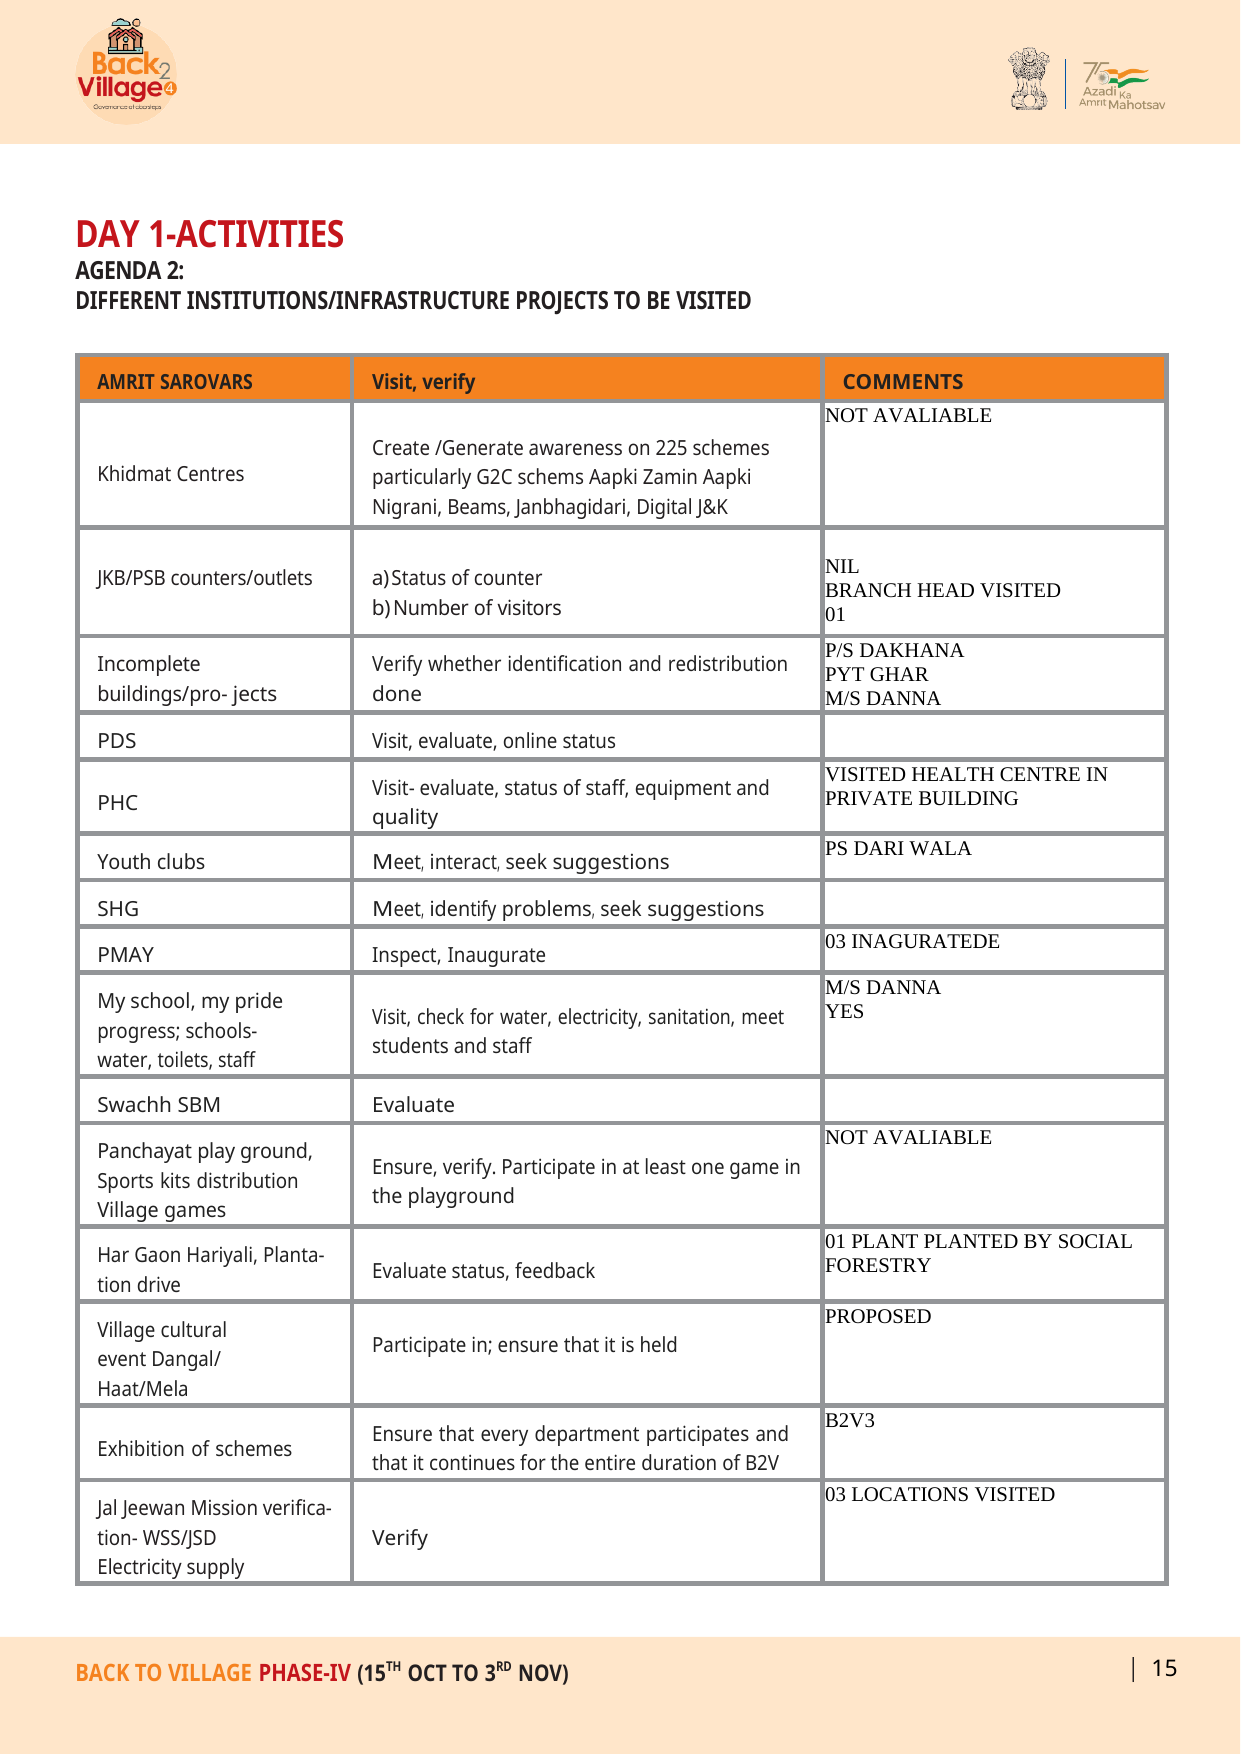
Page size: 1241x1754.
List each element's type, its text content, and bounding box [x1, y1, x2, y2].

table_cell Swachh SBM [80, 1079, 350, 1121]
table_header Visit, verify [354, 357, 820, 399]
table_cell Panchayat play ground, Sports kits distribution Village games [80, 1125, 350, 1224]
table_cell PHC [80, 762, 350, 831]
table_cell Khidmat Centres [80, 403, 350, 525]
table_cell B2V3 [825, 1408, 1164, 1477]
table_cell NIL BRANCH HEAD VISITED 01 [825, 530, 1164, 633]
table_cell Ensure that every department participates and that it continues for the entire duration of B2V [354, 1408, 820, 1477]
table_cell Meet, identify problems, seek suggestions [354, 882, 820, 924]
table_cell VISITED HEALTH CENTRE IN PRIVATE BUILDING [825, 762, 1164, 831]
table_cell JKB/PSB counters/outlets [80, 530, 350, 633]
table_cell SHG [80, 882, 350, 924]
table_cell Participate in; ensure that it is held [354, 1304, 820, 1403]
table_cell Visit, check for water, electricity, sanitation, meet students and staff [354, 975, 820, 1074]
table_cell Incomplete buildings/pro- jects [80, 638, 350, 710]
table_cell P/S DAKHANA PYT GHAR M/S DANNA [825, 638, 1164, 710]
table_cell 03 LOCATIONS VISITED [825, 1482, 1164, 1581]
table_cell Exhibition of schemes [80, 1408, 350, 1477]
table_header AMRIT SAROVARS [80, 357, 350, 399]
table_header COMMENTS [825, 357, 1164, 399]
picture [1008, 47, 1050, 110]
table_cell Visit- evaluate, status of staff, equipment and quality [354, 762, 820, 831]
table_cell Status of counter Number of visitors [354, 530, 820, 633]
table_cell PDS [80, 715, 350, 757]
table_cell 01 PLANT PLANTED BY SOCIAL FORESTRY [825, 1229, 1164, 1299]
table_cell Evaluate status, feedback [354, 1229, 820, 1299]
table_cell PMAY [80, 929, 350, 970]
table_cell Youth clubs [80, 836, 350, 878]
table_cell NOT AVALIABLE [825, 403, 1164, 525]
table_cell Har Gaon Hariyali, Planta- tion drive [80, 1229, 350, 1299]
subtitle AGENDA 2: [75, 256, 1184, 285]
table_cell [825, 715, 1164, 757]
table_cell Village cultural event Dangal/ Haat/Mela [80, 1304, 350, 1403]
table_cell Jal Jeewan Mission verifica- tion- WSS/JSD Electricity supply [80, 1482, 350, 1581]
table_cell My school, my pride progress; schools- water, toilets, staff [80, 975, 350, 1074]
table_cell NOT AVALIABLE [825, 1125, 1164, 1224]
table_cell Create /Generate awareness on 225 schemes particularly G2C schems Aapki Zamin Aapki Nigrani, Beams, Janbhagidari, Digital J&K [354, 403, 820, 525]
table_cell [825, 882, 1164, 924]
subtitle DAY 1-ACTIVITIES [75, 212, 1184, 256]
table_cell Evaluate [354, 1079, 820, 1121]
table_cell PS DARI WALA [825, 836, 1164, 878]
table_cell Verify [354, 1482, 820, 1581]
picture [1078, 58, 1166, 110]
table_cell Inspect, Inaugurate [354, 929, 820, 970]
picture [75, 18, 177, 125]
text DIFFERENT INSTITUTIONS/INFRASTRUCTURE PROJECTS TO BE VISITED [75, 285, 1184, 315]
table_cell M/S DANNA YES [825, 975, 1164, 1074]
table_cell 03 INAGURATEDE [825, 929, 1164, 970]
table_cell [825, 1079, 1164, 1121]
table_cell Ensure, verify. Participate in at least one game in the playground [354, 1125, 820, 1224]
table_cell PROPOSED [825, 1304, 1164, 1403]
table_cell Visit, evaluate, online status [354, 715, 820, 757]
table_cell Verify whether identification and redistribution done [354, 638, 820, 710]
table_cell Meet, interact, seek suggestions [354, 836, 820, 878]
